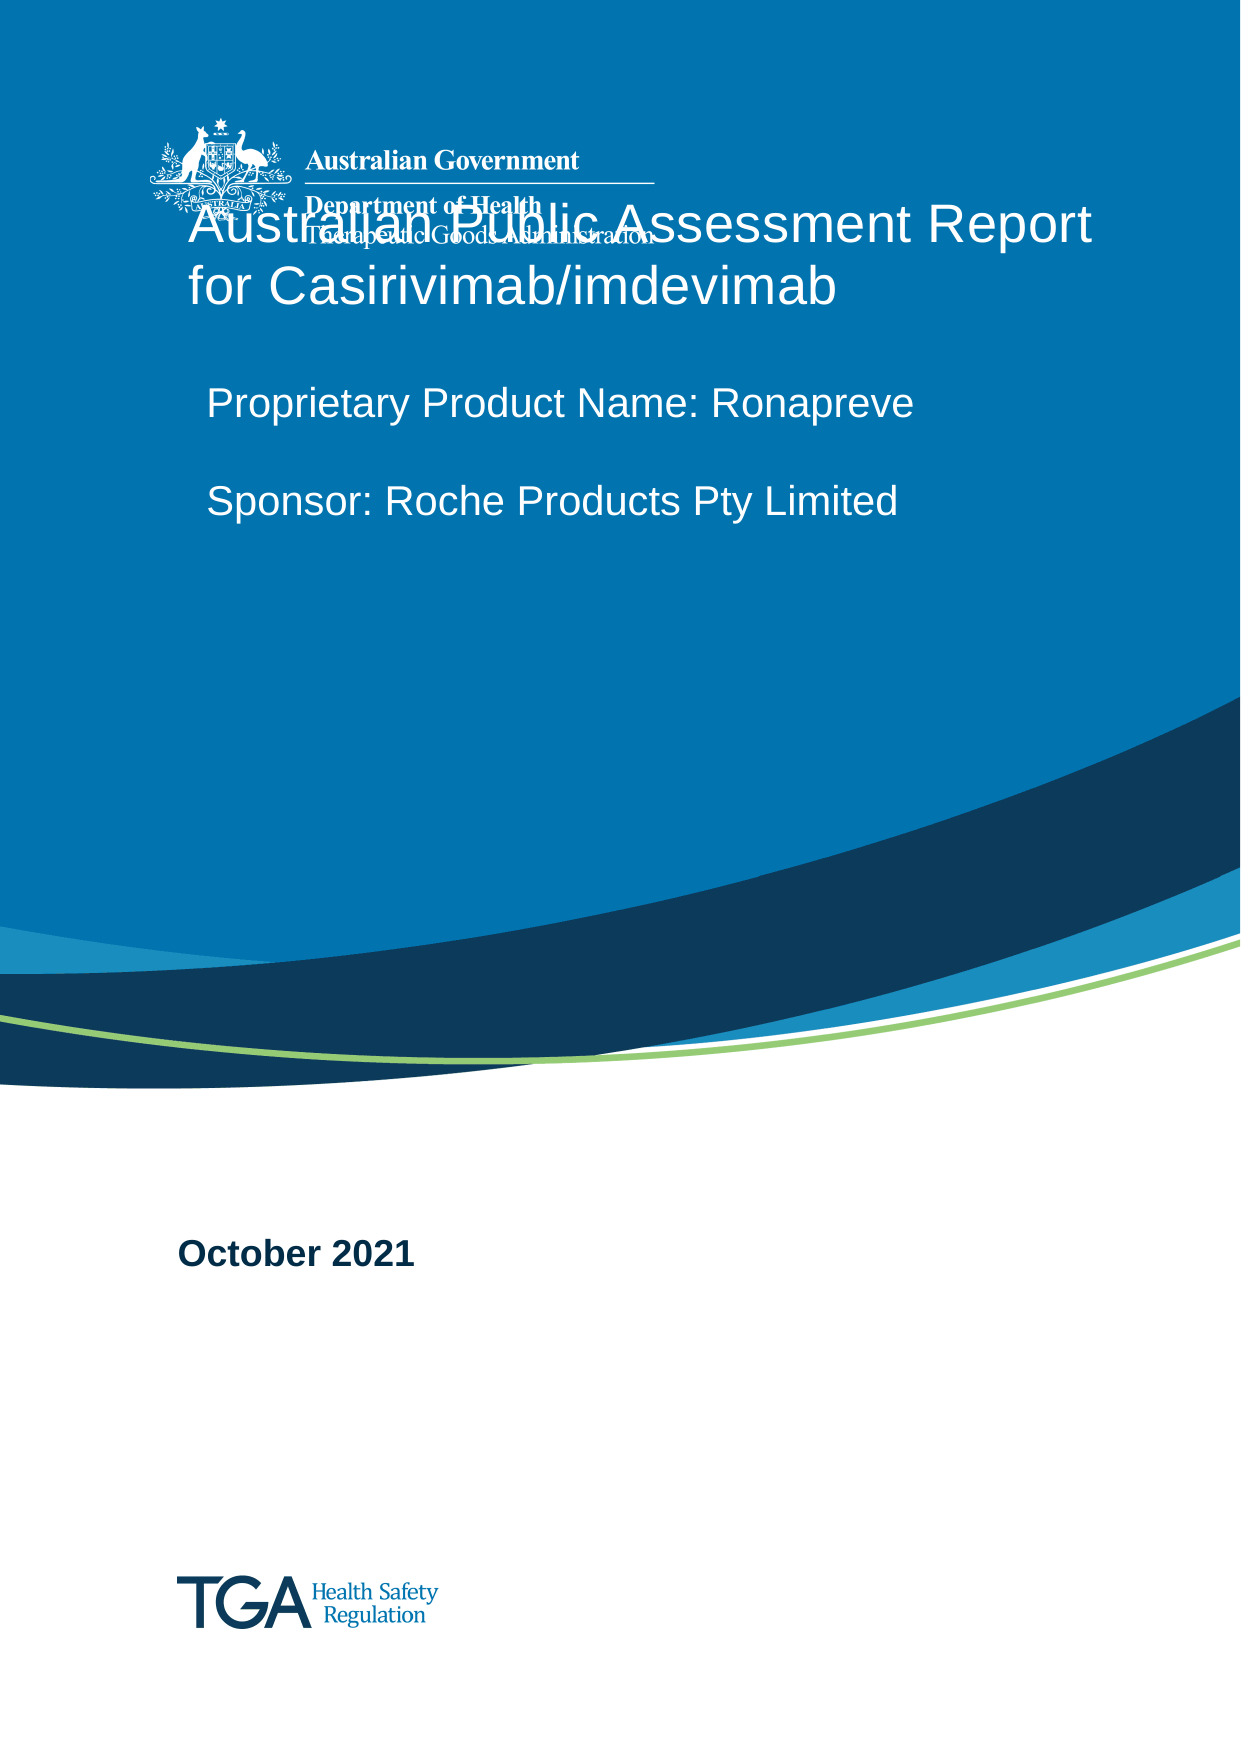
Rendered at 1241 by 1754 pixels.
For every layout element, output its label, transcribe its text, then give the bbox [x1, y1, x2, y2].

picture [217, 121, 225, 129]
picture [218, 184, 226, 191]
picture [333, 157, 337, 169]
table_cell Proprietary Product Name: Ronapreve [177, 366, 1123, 464]
picture [235, 177, 257, 191]
picture [572, 154, 577, 169]
picture [406, 156, 410, 169]
picture [415, 157, 419, 169]
picture [471, 157, 478, 168]
table_header October 2021 [166, 1219, 546, 1413]
picture [523, 157, 527, 169]
picture [326, 157, 331, 169]
table_cell Sponsor: Roche Products Pty Limited [177, 464, 1123, 562]
table_header Australian Public Assessment Report for Casirivimab/imdevimab [177, 191, 1123, 366]
picture [457, 157, 461, 169]
picture [157, 128, 267, 187]
picture [496, 157, 500, 169]
picture [530, 156, 534, 169]
picture [225, 163, 234, 171]
picture [351, 154, 356, 169]
picture [538, 156, 542, 169]
picture [225, 149, 233, 157]
picture [209, 159, 224, 170]
picture [435, 151, 442, 168]
picture [340, 157, 348, 168]
picture [545, 158, 552, 169]
picture [483, 158, 490, 169]
picture [558, 157, 562, 169]
picture [0, 698, 1241, 1754]
picture [361, 157, 365, 169]
picture [313, 152, 323, 169]
picture [508, 157, 512, 169]
picture [377, 156, 381, 169]
